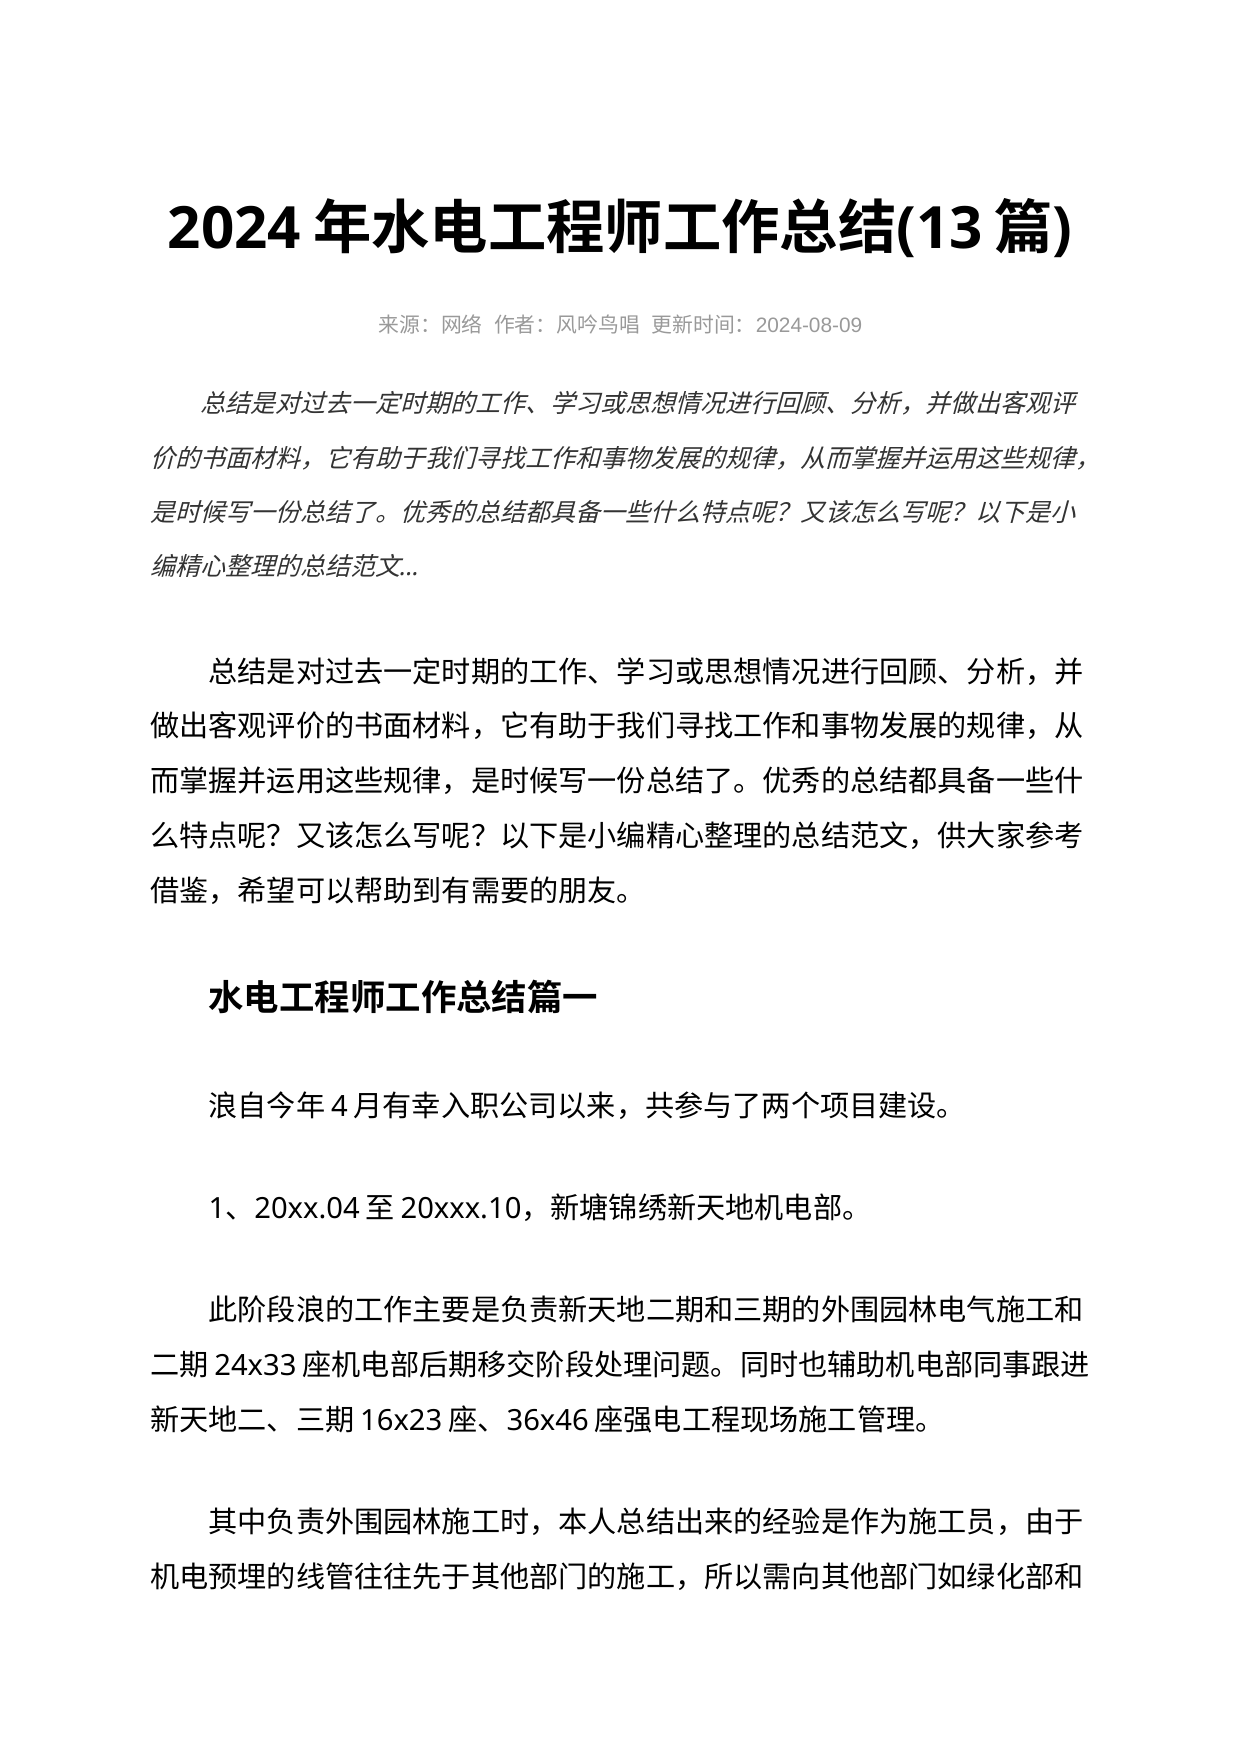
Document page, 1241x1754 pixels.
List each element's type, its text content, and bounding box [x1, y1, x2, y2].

text 水电工程师工作总结篇一 [150, 969, 1090, 1021]
text 此阶段浪的工作主要是负责新天地二期和三期的外围园林电气施工和二期24x33座机电部后期移交阶段处理问题。同时也辅助机电部同事跟进新天地二、三期16x23座、36x46座强电工程现场施工管理。 [150, 1287, 1090, 1439]
text 来源：网络 作者：风吟鸟唱 更新时间：2024-08-09 [150, 313, 1090, 337]
text 1、20xx.04至20xxx.10，新塘锦绣新天地机电部。 [150, 1185, 1090, 1227]
subtitle 2024年水电工程师工作总结(13篇) [150, 181, 1090, 266]
text 总结是对过去一定时期的工作、学习或思想情况进行回顾、分析，并做出客观评价的书面材料，它有助于我们寻找工作和事物发展的规律，从而掌握并运用这些规律，是时候写一份总结了。优秀的总结都具备一些什么特点呢？又该怎么写呢？以下是小编精心整理的总结范文... [150, 384, 1090, 583]
text 总结是对过去一定时期的工作、学习或思想情况进行回顾、分析，并做出客观评价的书面材料，它有助于我们寻找工作和事物发展的规律，从而掌握并运用这些规律，是时候写一份总结了。优秀的总结都具备一些什么特点呢？又该怎么写呢？以下是小编精心整理的总结范文，供大家参考借鉴，希望可以帮助到有需要的朋友。 [150, 648, 1090, 910]
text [150, 1499, 1090, 1596]
text 浪自今年4月有幸入职公司以来，共参与了两个项目建设。 [150, 1083, 1090, 1125]
